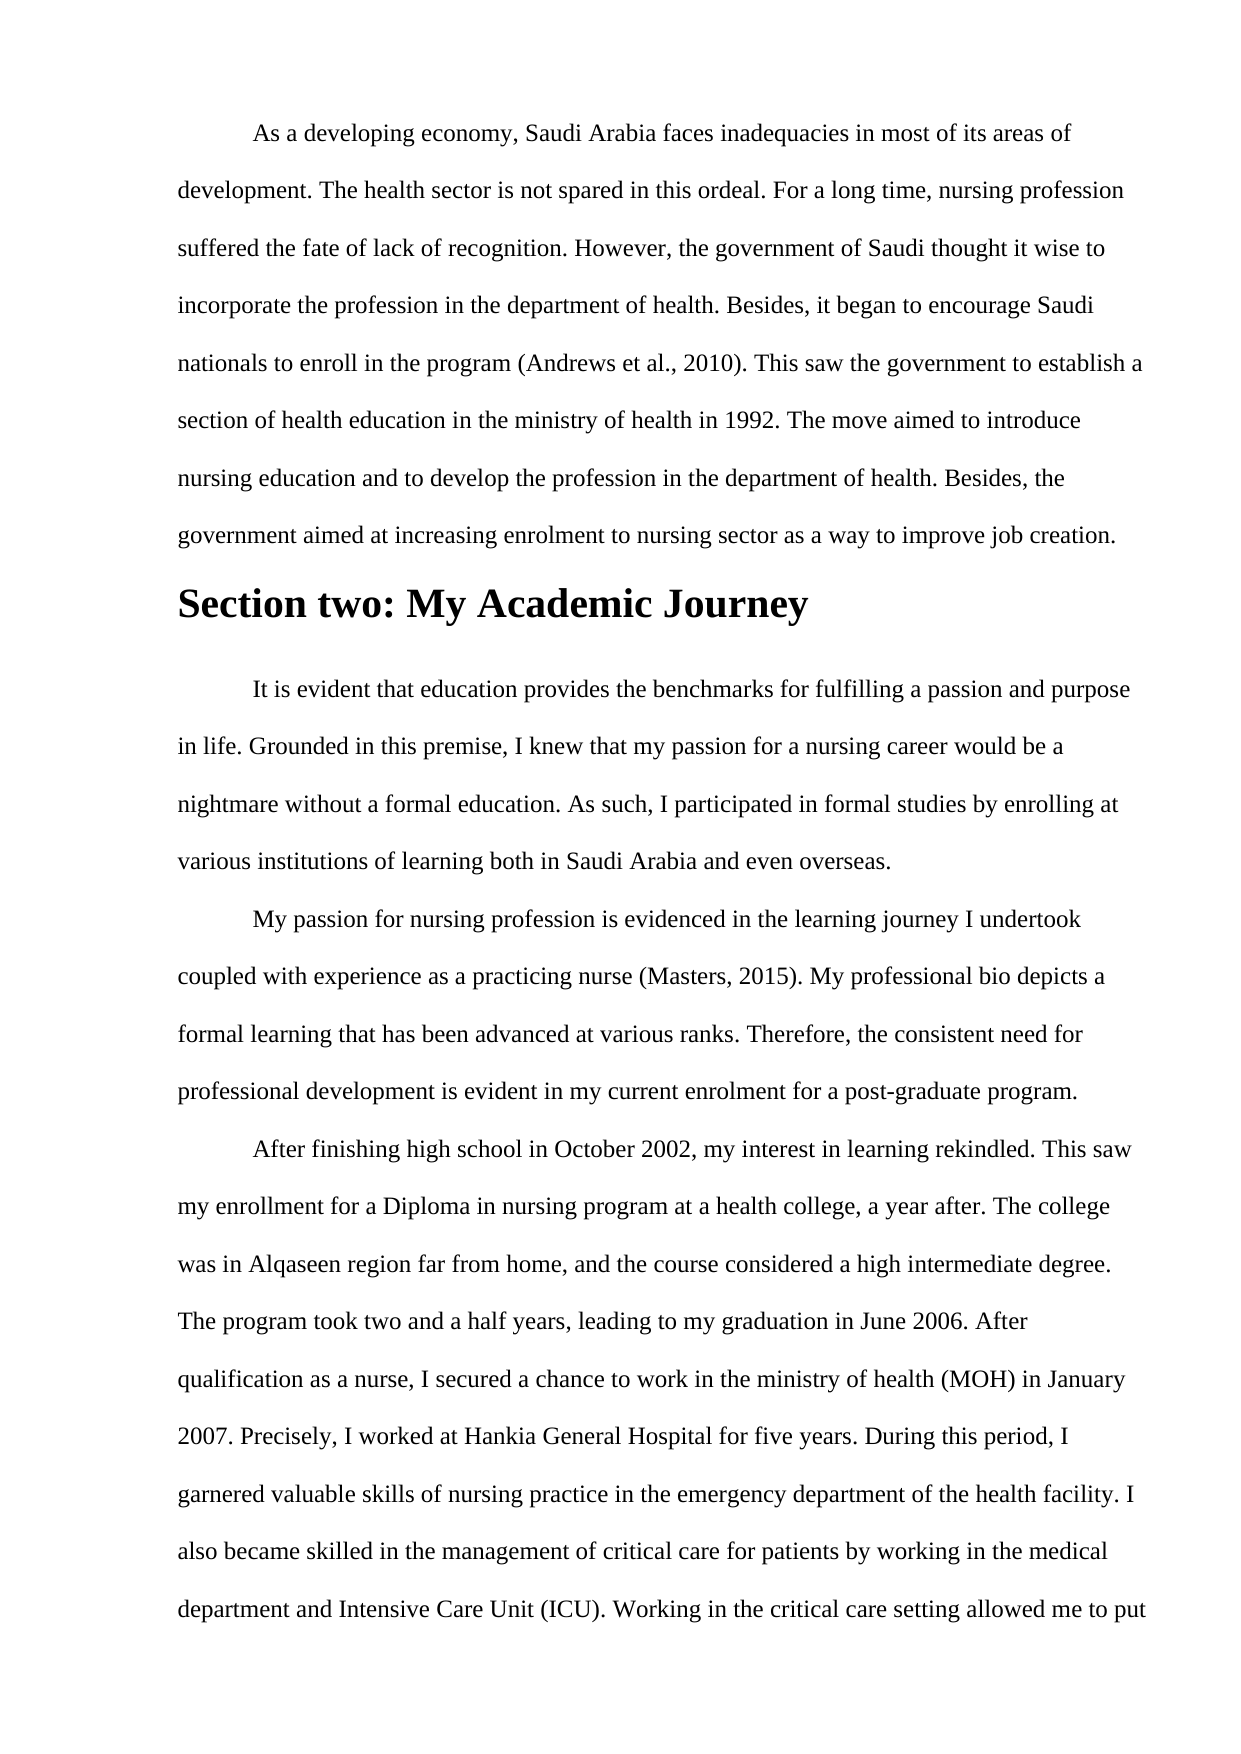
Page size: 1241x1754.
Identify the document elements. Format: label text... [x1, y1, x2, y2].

text Section two: My Academic Journey [177, 578, 1152, 626]
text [177, 1134, 1152, 1623]
text My passion for nursing profession is evidenced in the learning journey I undertook coupled with experience as a practicing nurse (Masters, 2015). My professional bio depicts a formal learning that has been advanced at various ranks. Therefore, the consistent need for professional development is evident in my current enrolment for a post-graduate program. [177, 904, 1152, 1105]
text As a developing economy, Saudi Arabia faces inadequacies in most of its areas of development. The health sector is not spared in this ordeal. For a long time, nursing profession suffered the fate of lack of recognition. However, the government of Saudi thought it wise to incorporate the profession in the department of health. Besides, it began to encourage Saudi nationals to enroll in the program (Andrews et al., 2010). This saw the government to establish a section of health education in the ministry of health in 1992. The move aimed to introduce nursing education and to develop the profession in the department of health. Besides, the government aimed at increasing enrolment to nursing sector as a way to improve job creation. [177, 118, 1152, 549]
text It is evident that education provides the benchmarks for fulfilling a passion and purpose in life. Grounded in this premise, I knew that my passion for a nursing career would be a nightmare without a formal education. As such, I participated in formal studies by enrolling at various institutions of learning both in Saudi Arabia and even overseas. [177, 674, 1152, 875]
